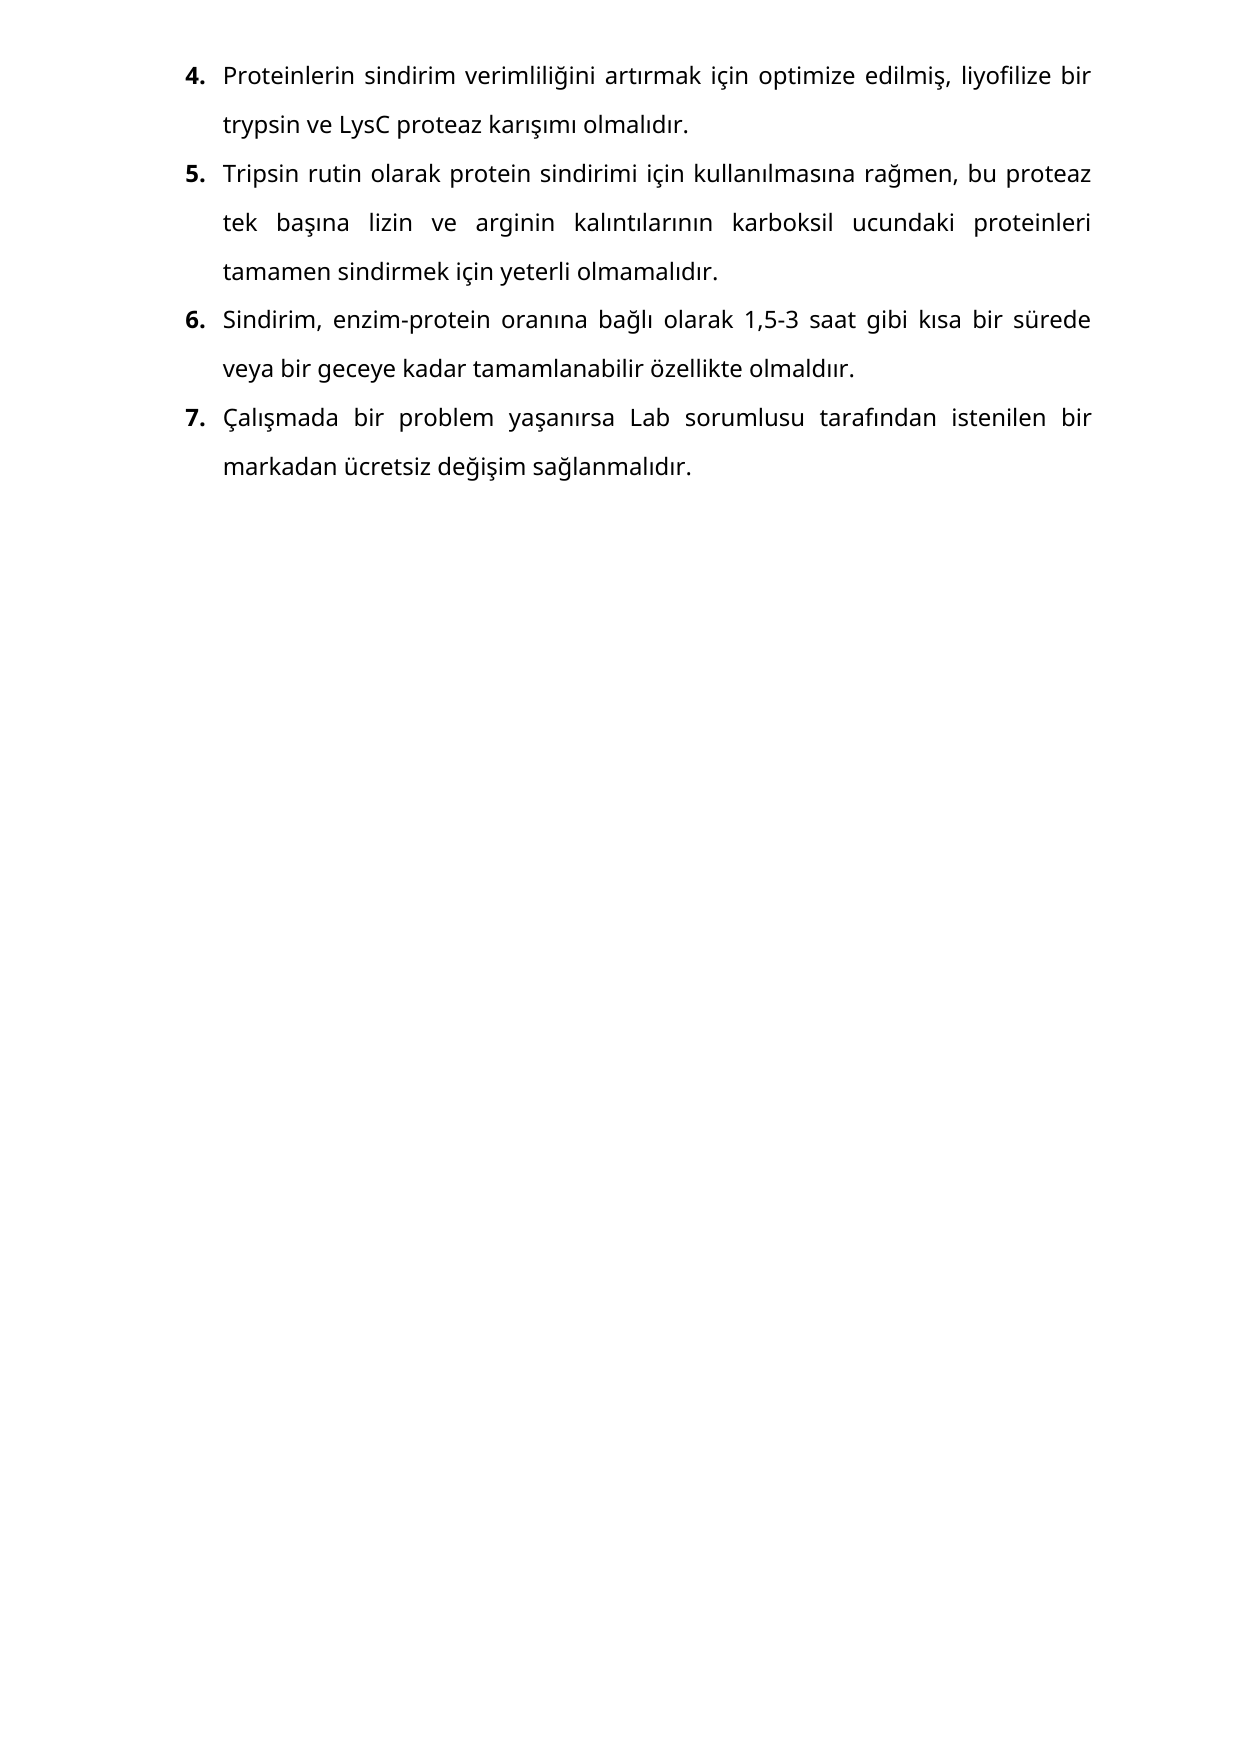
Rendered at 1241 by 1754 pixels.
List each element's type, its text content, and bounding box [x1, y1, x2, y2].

list Tripsin rutin olarak protein sindirimi için kullanılmasına rağmen, bu proteaz tek başına lizin ve arginin kalıntılarının karboksil ucundaki proteinleri tamamen sindirmek için yeterli olmamalıdır. [185, 157, 1093, 287]
list Proteinlerin sindirim verimliliğini artırmak için optimize edilmiş, liyofilize bir trypsin ve LysC proteaz karışımı olmalıdır. [185, 59, 1093, 141]
list Sindirim, enzim-protein oranına bağlı olarak 1,5-3 saat gibi kısa bir sürede veya bir geceye kadar tamamlanabilir özellikte olmaldıır. [185, 303, 1093, 385]
list Çalışmada bir problem yaşanırsa Lab sorumlusu tarafından istenilen bir markadan ücretsiz değişim sağlanmalıdır. [185, 401, 1093, 482]
